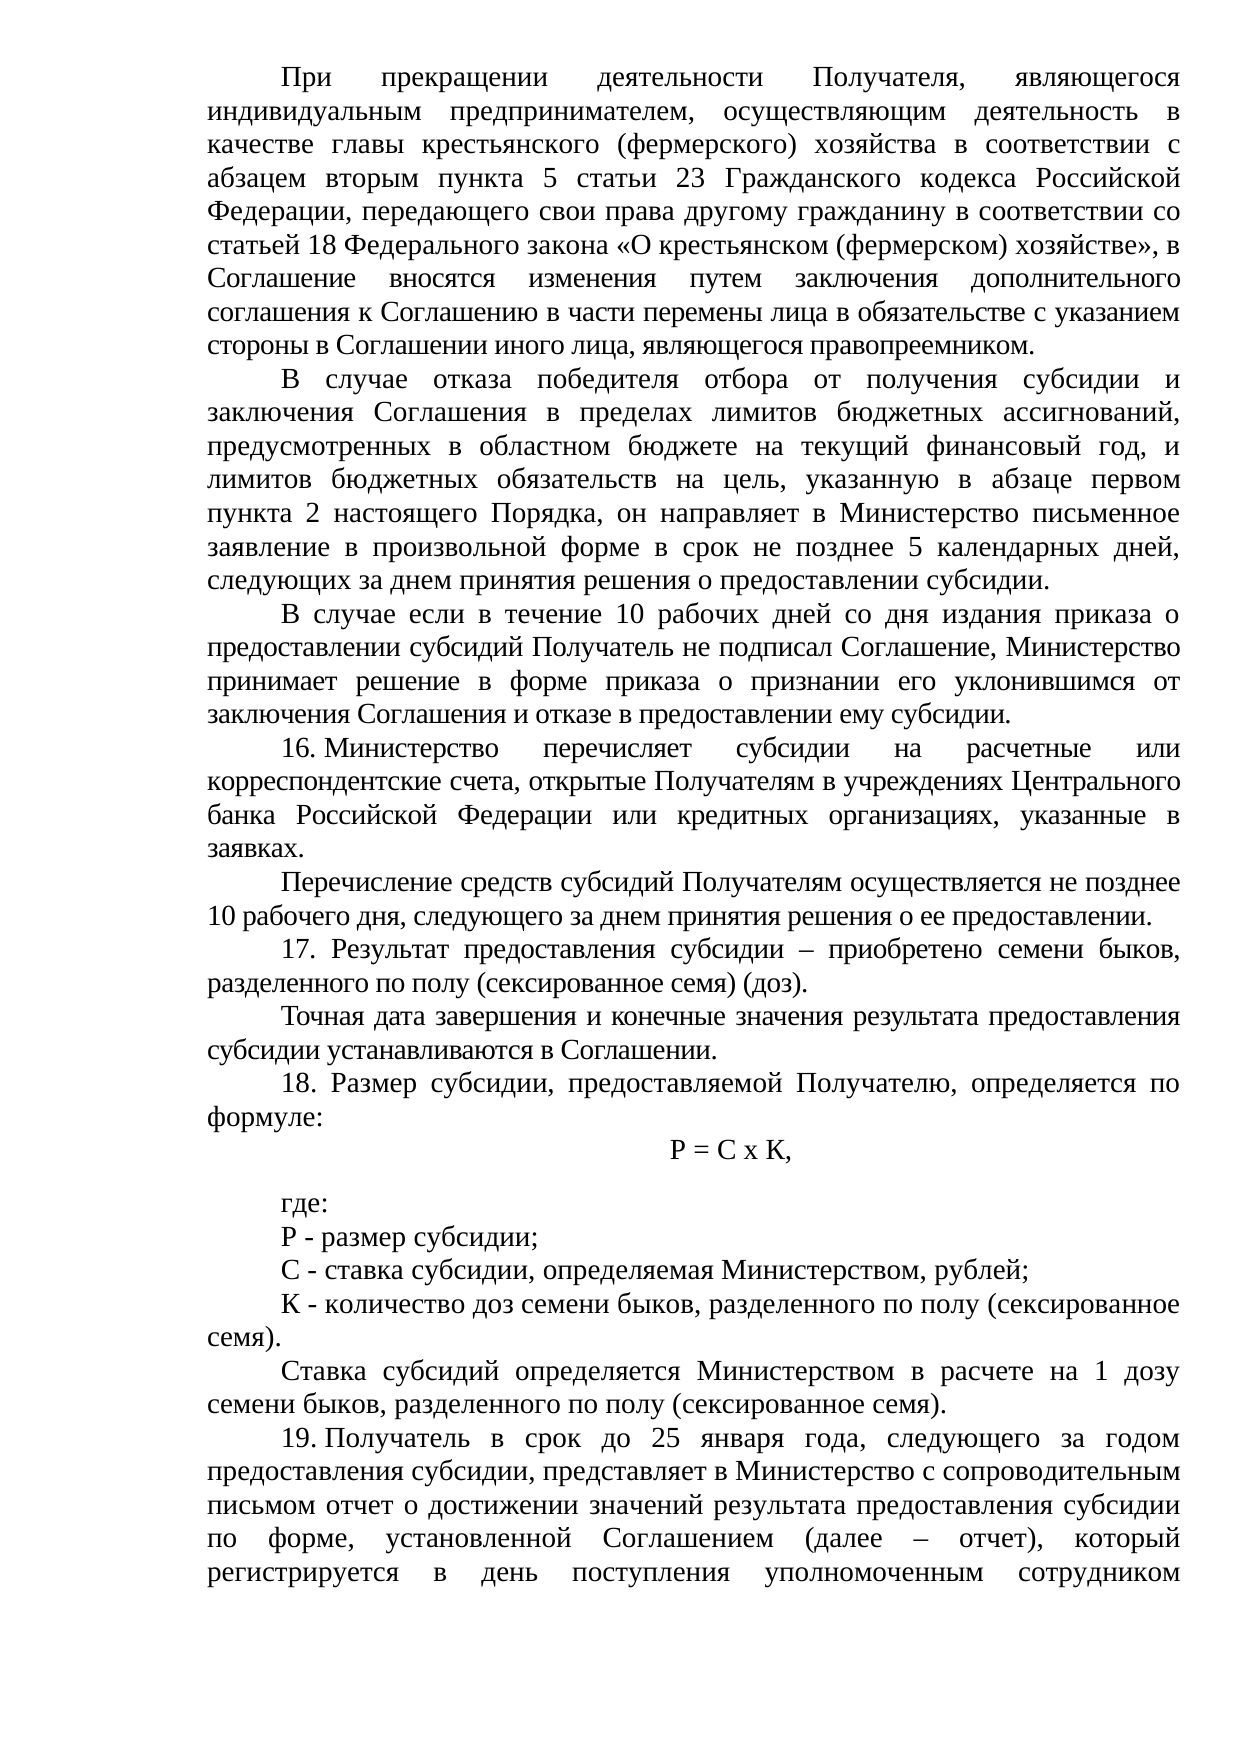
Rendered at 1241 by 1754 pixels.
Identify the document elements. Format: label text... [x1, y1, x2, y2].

text Перечисление средств субсидий Получателям осуществляется не позднее 10 рабочего дня, следующего за днем принятия решения о ее предоставлении. [207, 864, 1181, 931]
text Точная дата завершения и конечные значения результата предоставления субсидии устанавливаются в Соглашении. [207, 998, 1181, 1065]
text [207, 1420, 1181, 1588]
text Р - размер субсидии; [207, 1219, 1181, 1252]
text В случае если в течение 10 рабочих дней со дня издания приказа о предоставлении субсидий Получатель не подписал Соглашение, Министерство принимает решение в форме приказа о признании его уклонившимся от заключения Соглашения и отказе в предоставлении ему субсидии. [207, 596, 1181, 730]
text При прекращении деятельности Получателя, являющегося индивидуальным предпринимателем, осуществляющим деятельность в качестве главы крестьянского (фермерского) хозяйства в соответствии с абзацем вторым пункта 5 статьи 23 Гражданского кодекса Российской Федерации, передающего свои права другому гражданину в соответствии со статьей 18 Федерального закона «О крестьянском (фермерском) хозяйстве», в Соглашение вносятся изменения путем заключения дополнительного соглашения к Соглашению в части перемены лица в обязательстве с указанием стороны в Соглашении иного лица, являющегося правопреемником. [207, 59, 1181, 361]
text Р = С x К, [207, 1132, 1181, 1166]
text Ставка субсидий определяется Министерством в расчете на 1 дозу семени быков, разделенного по полу (сексированное семя). [207, 1353, 1181, 1420]
text 16. Министерство перечисляет субсидии на расчетные или корреспондентские счета, открытые Получателям в учреждениях Центрального банка Российской Федерации или кредитных организациях, указанные в заявках. [207, 730, 1181, 864]
text В случае отказа победителя отбора от получения субсидии и заключения Соглашения в пределах лимитов бюджетных ассигнований, предусмотренных в областном бюджете на текущий финансовый год, и лимитов бюджетных обязательств на цель, указанную в абзаце первом пункта 2 настоящего Порядка, он направляет в Министерство письменное заявление в произвольной форме в срок не позднее 5 календарных дней, следующих за днем принятия решения о предоставлении субсидии. [207, 361, 1181, 596]
text 18. Размер субсидии, предоставляемой Получателю, определяется по формуле: [207, 1065, 1181, 1132]
text где: [207, 1185, 1181, 1219]
text К - количество доз семени быков, разделенного по полу (сексированное семя). [207, 1286, 1181, 1353]
text С - ставка субсидии, определяемая Министерством, рублей; [207, 1252, 1181, 1286]
text 17. Результат предоставления субсидии – приобретено семени быков, разделенного по полу (сексированное семя) (доз). [207, 931, 1181, 998]
